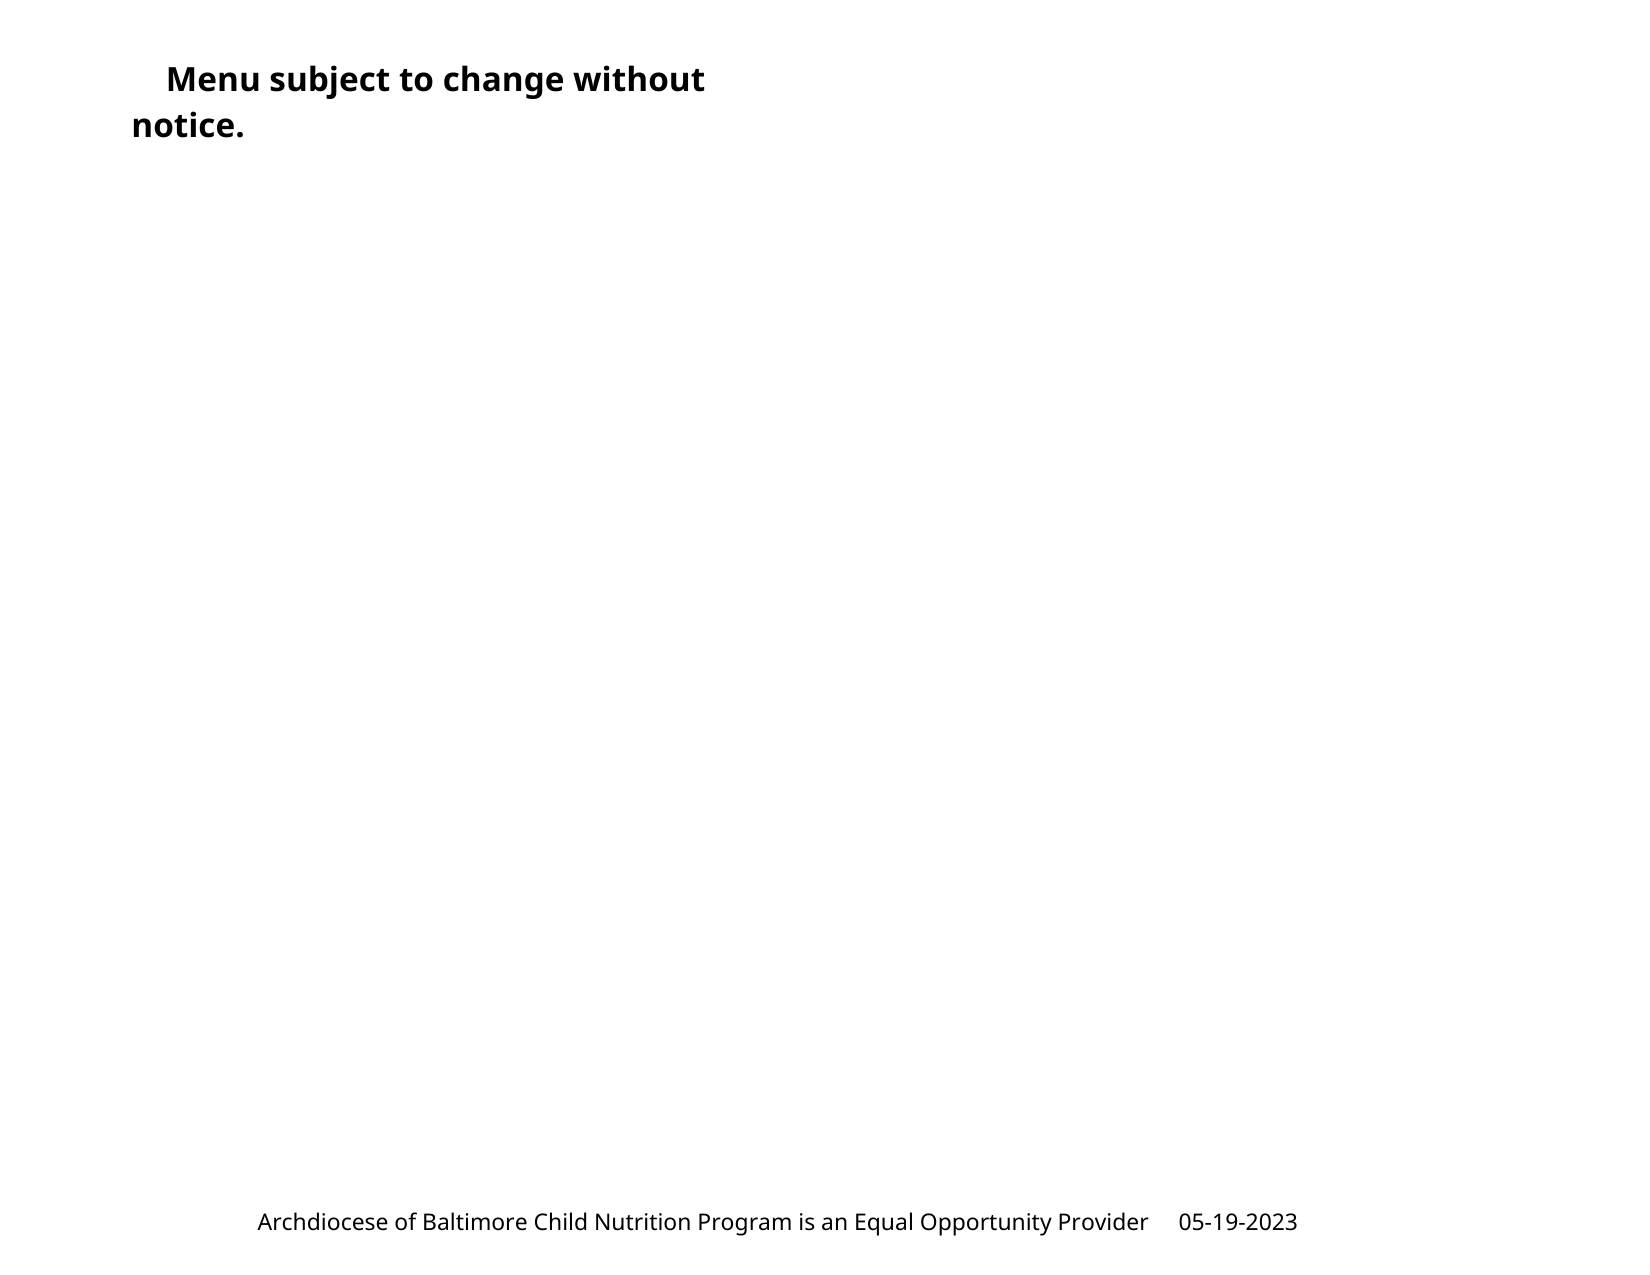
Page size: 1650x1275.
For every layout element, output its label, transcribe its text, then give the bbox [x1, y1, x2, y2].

text Menu subject to change without notice. [131, 56, 741, 147]
